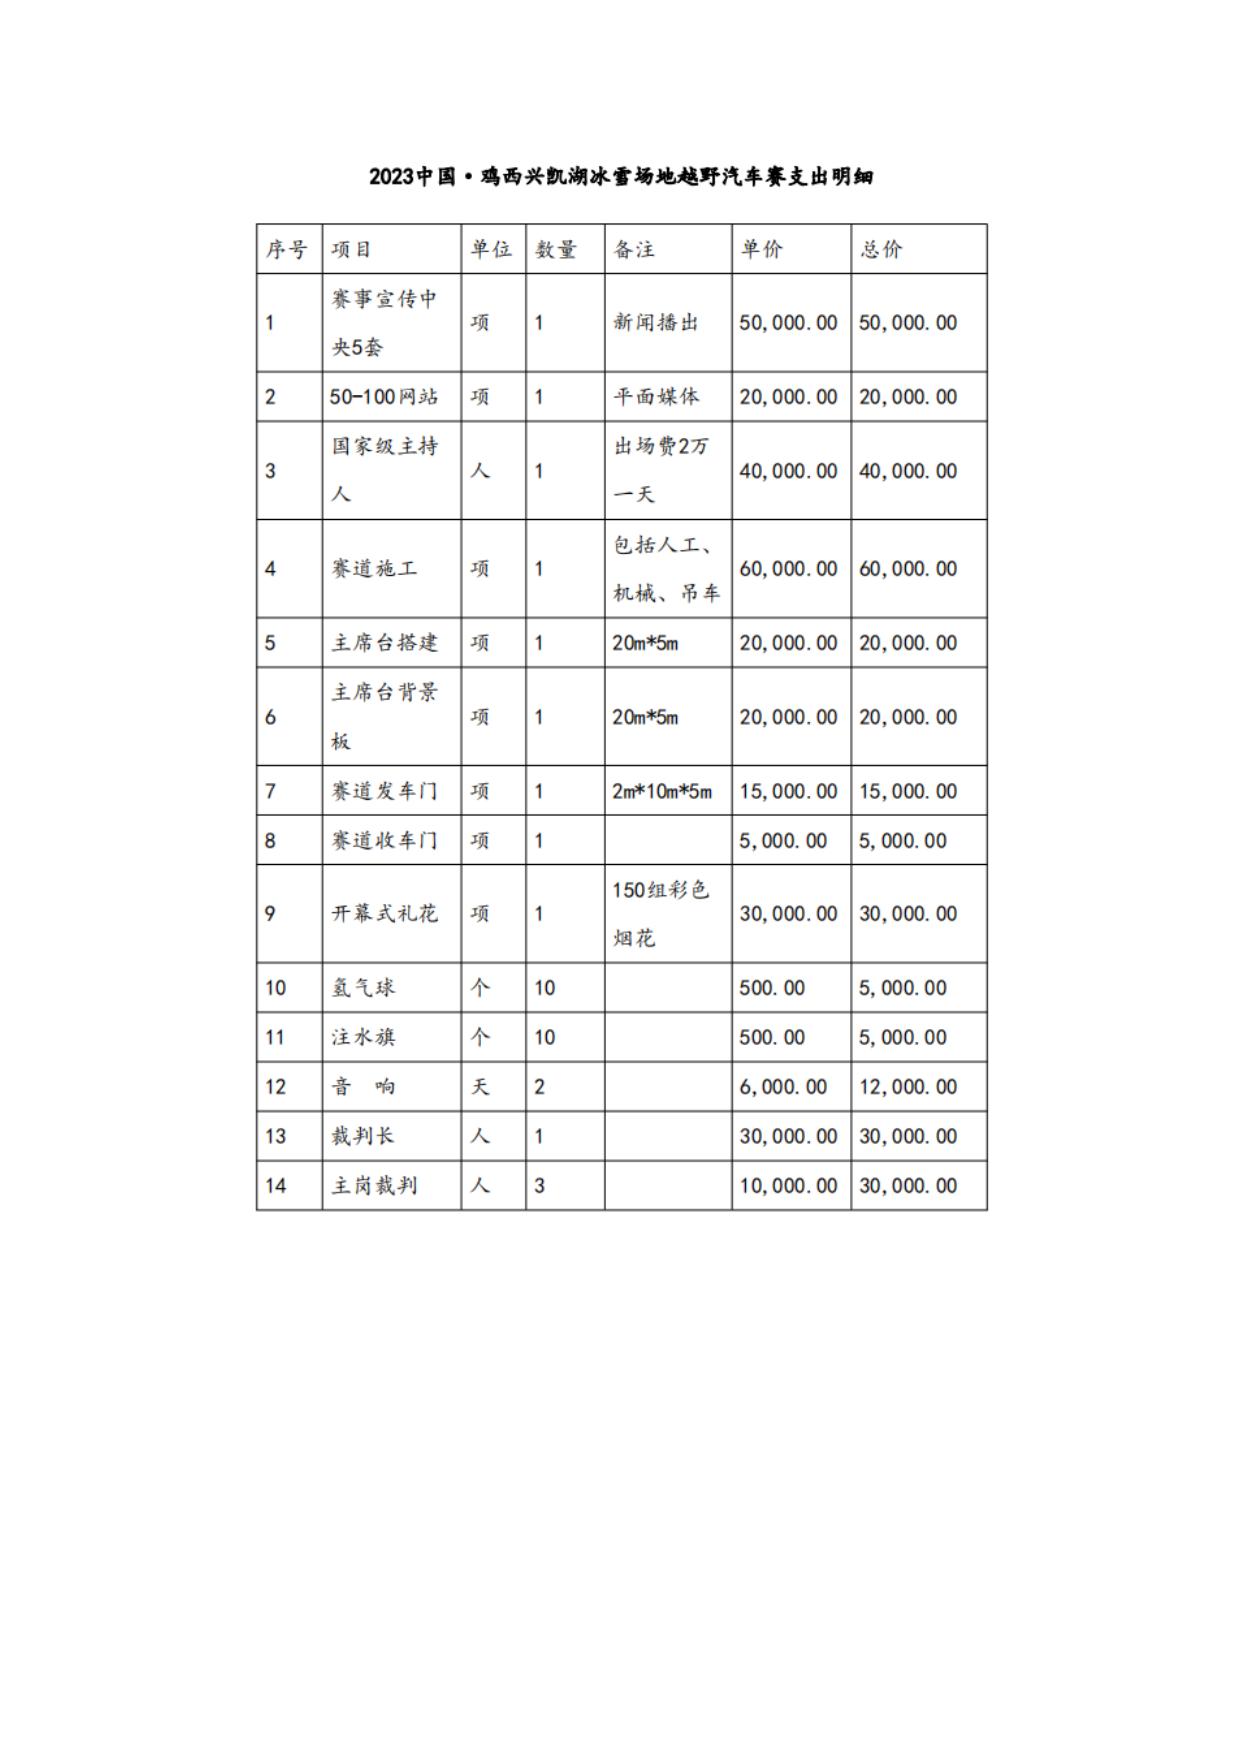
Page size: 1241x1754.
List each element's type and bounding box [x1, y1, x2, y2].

picture [187, 162, 1052, 1235]
